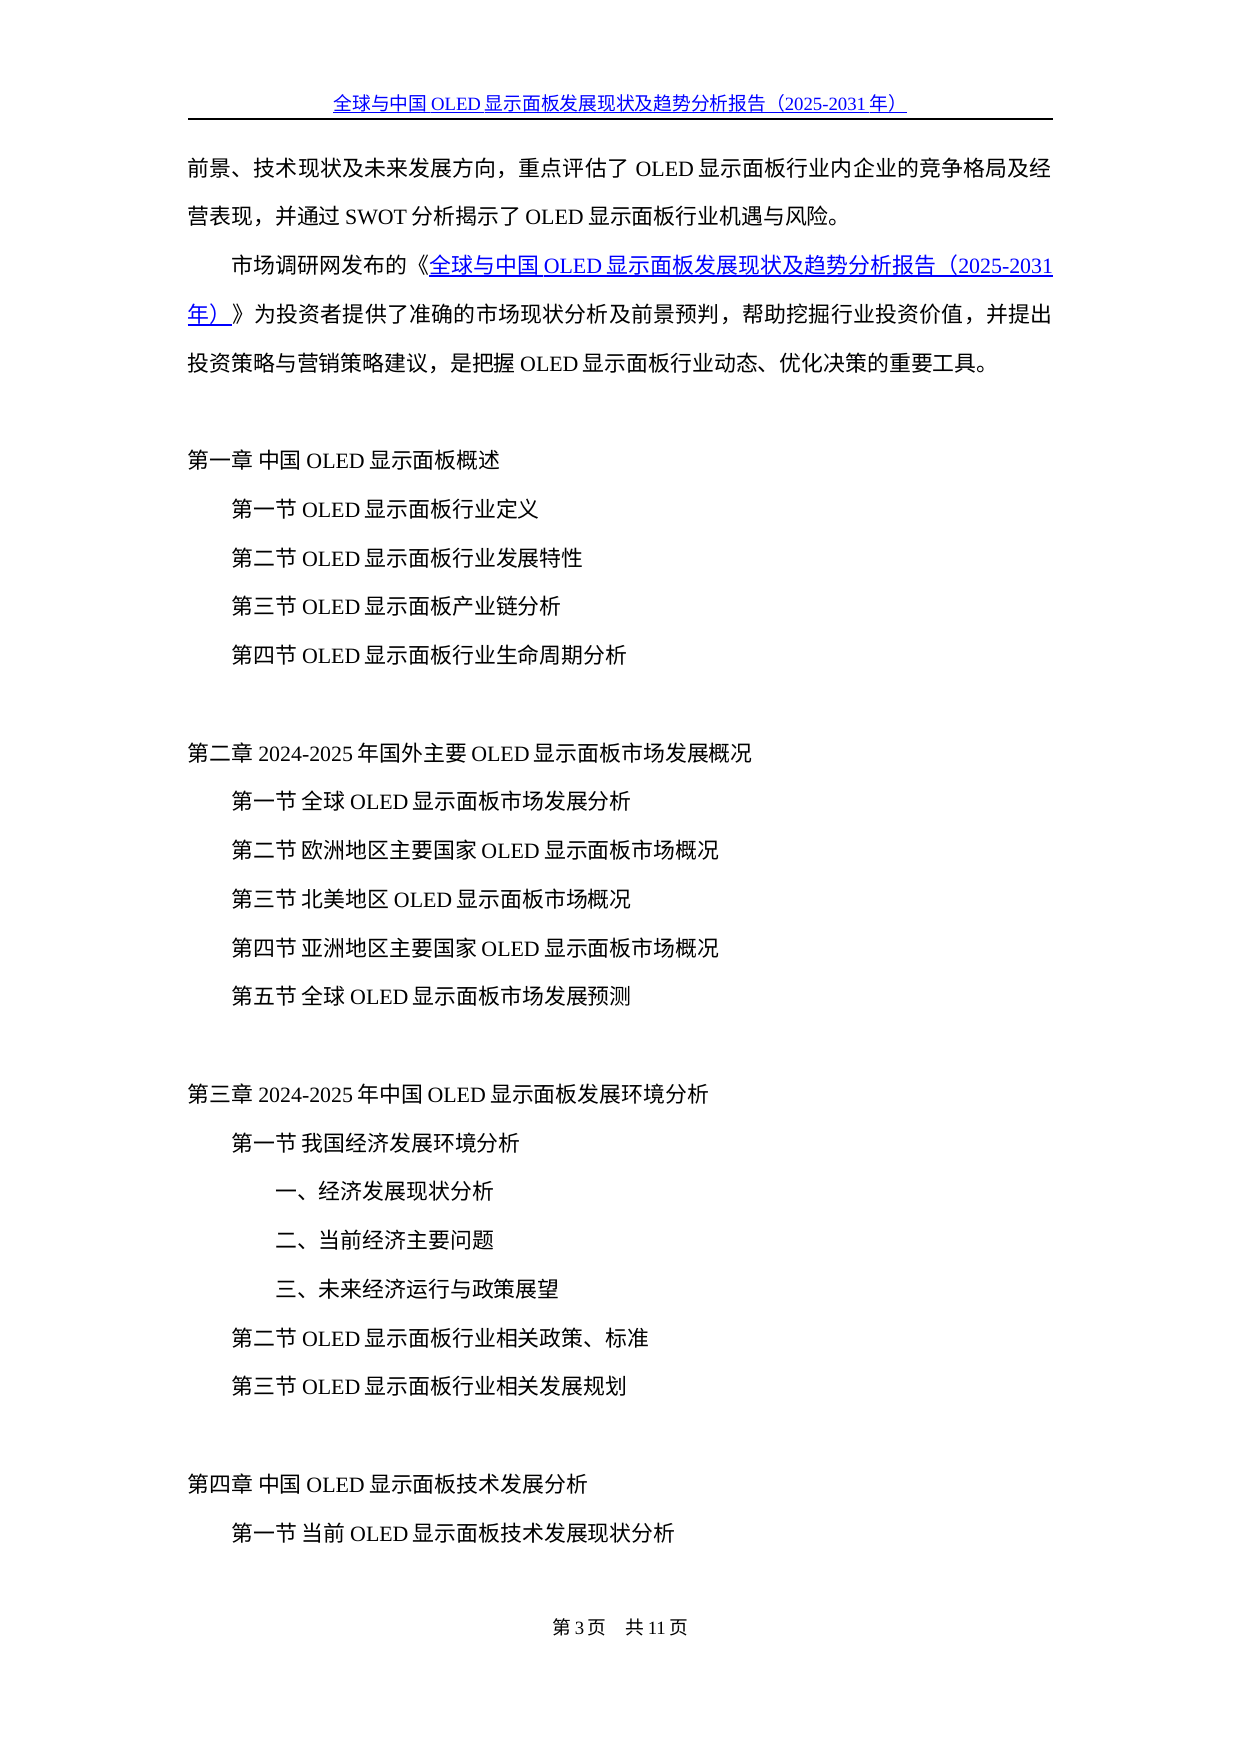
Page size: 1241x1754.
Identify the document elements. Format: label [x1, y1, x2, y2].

text [187, 150, 1053, 1548]
